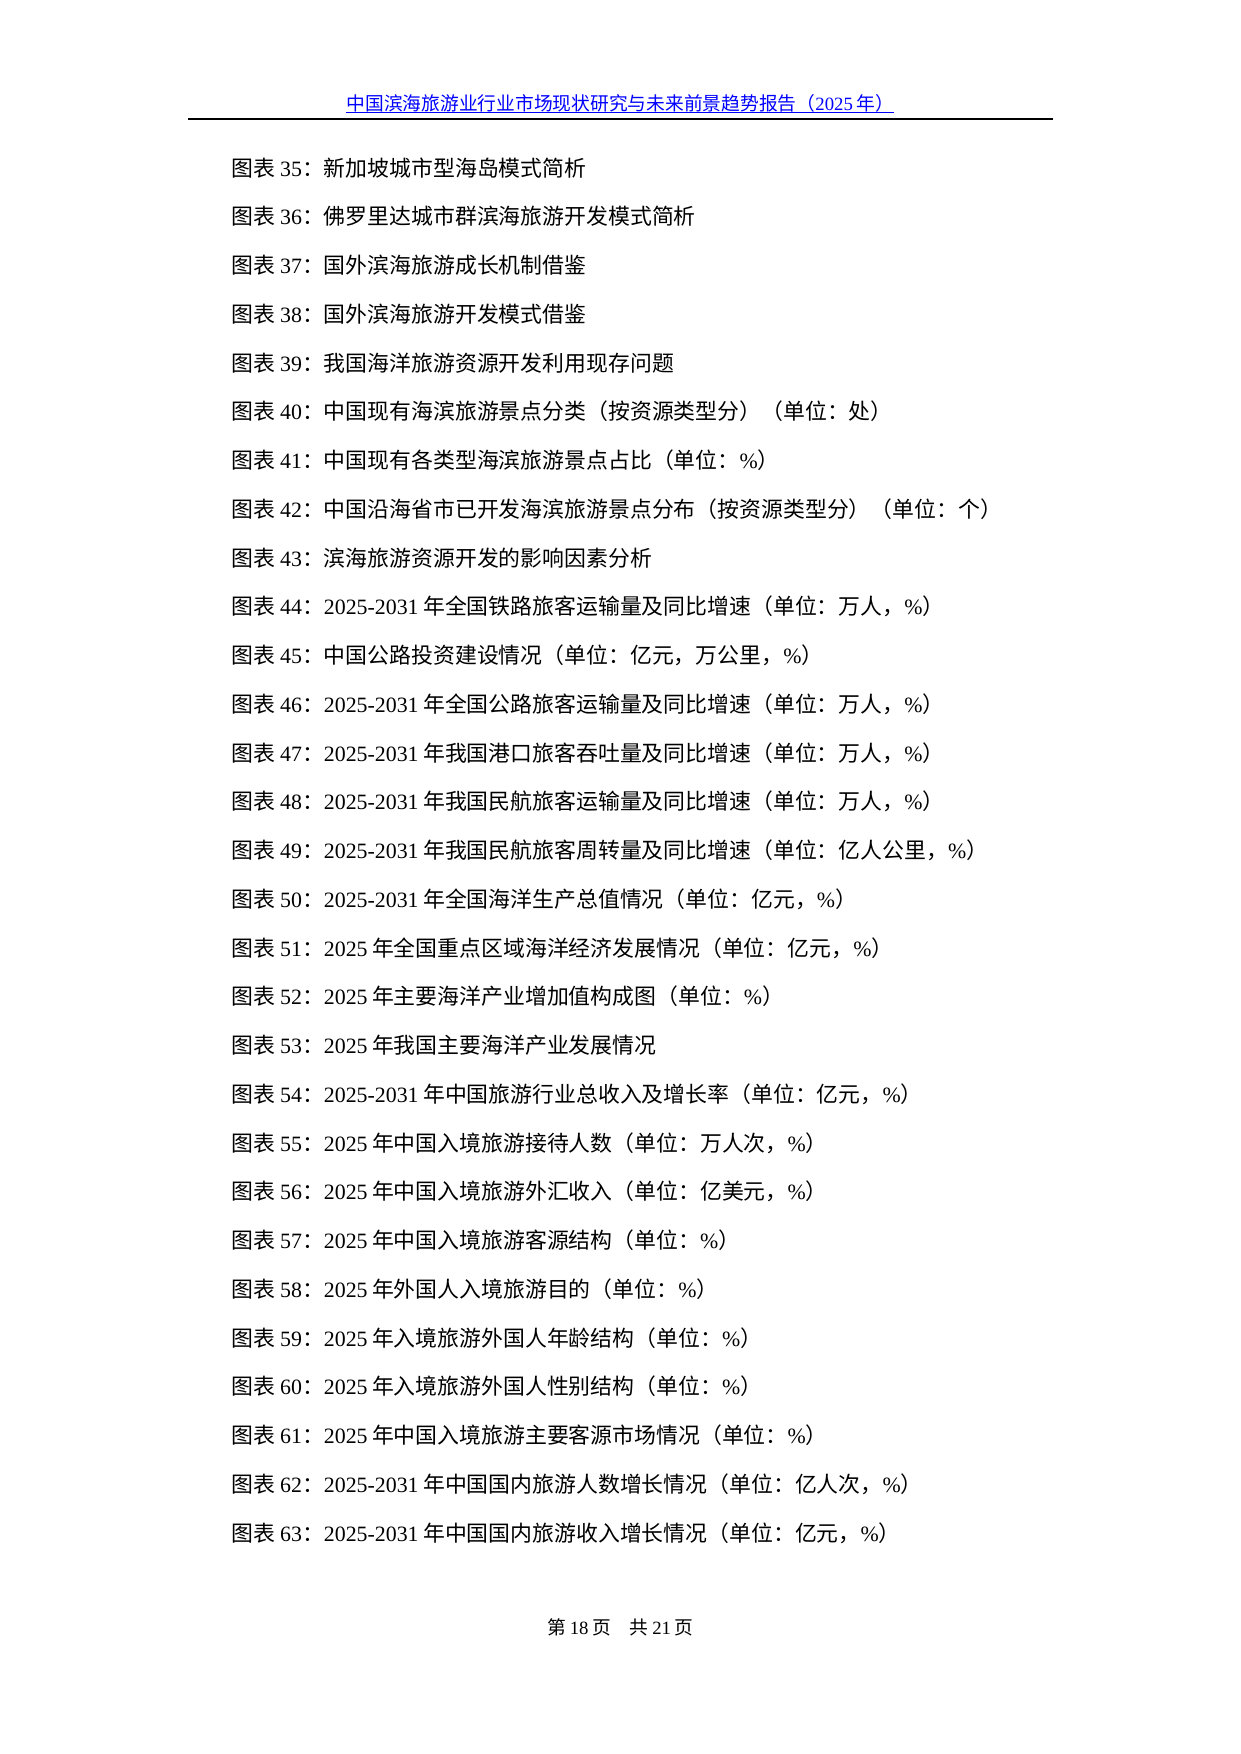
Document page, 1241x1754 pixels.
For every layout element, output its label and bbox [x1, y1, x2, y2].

text [187, 150, 1053, 1548]
